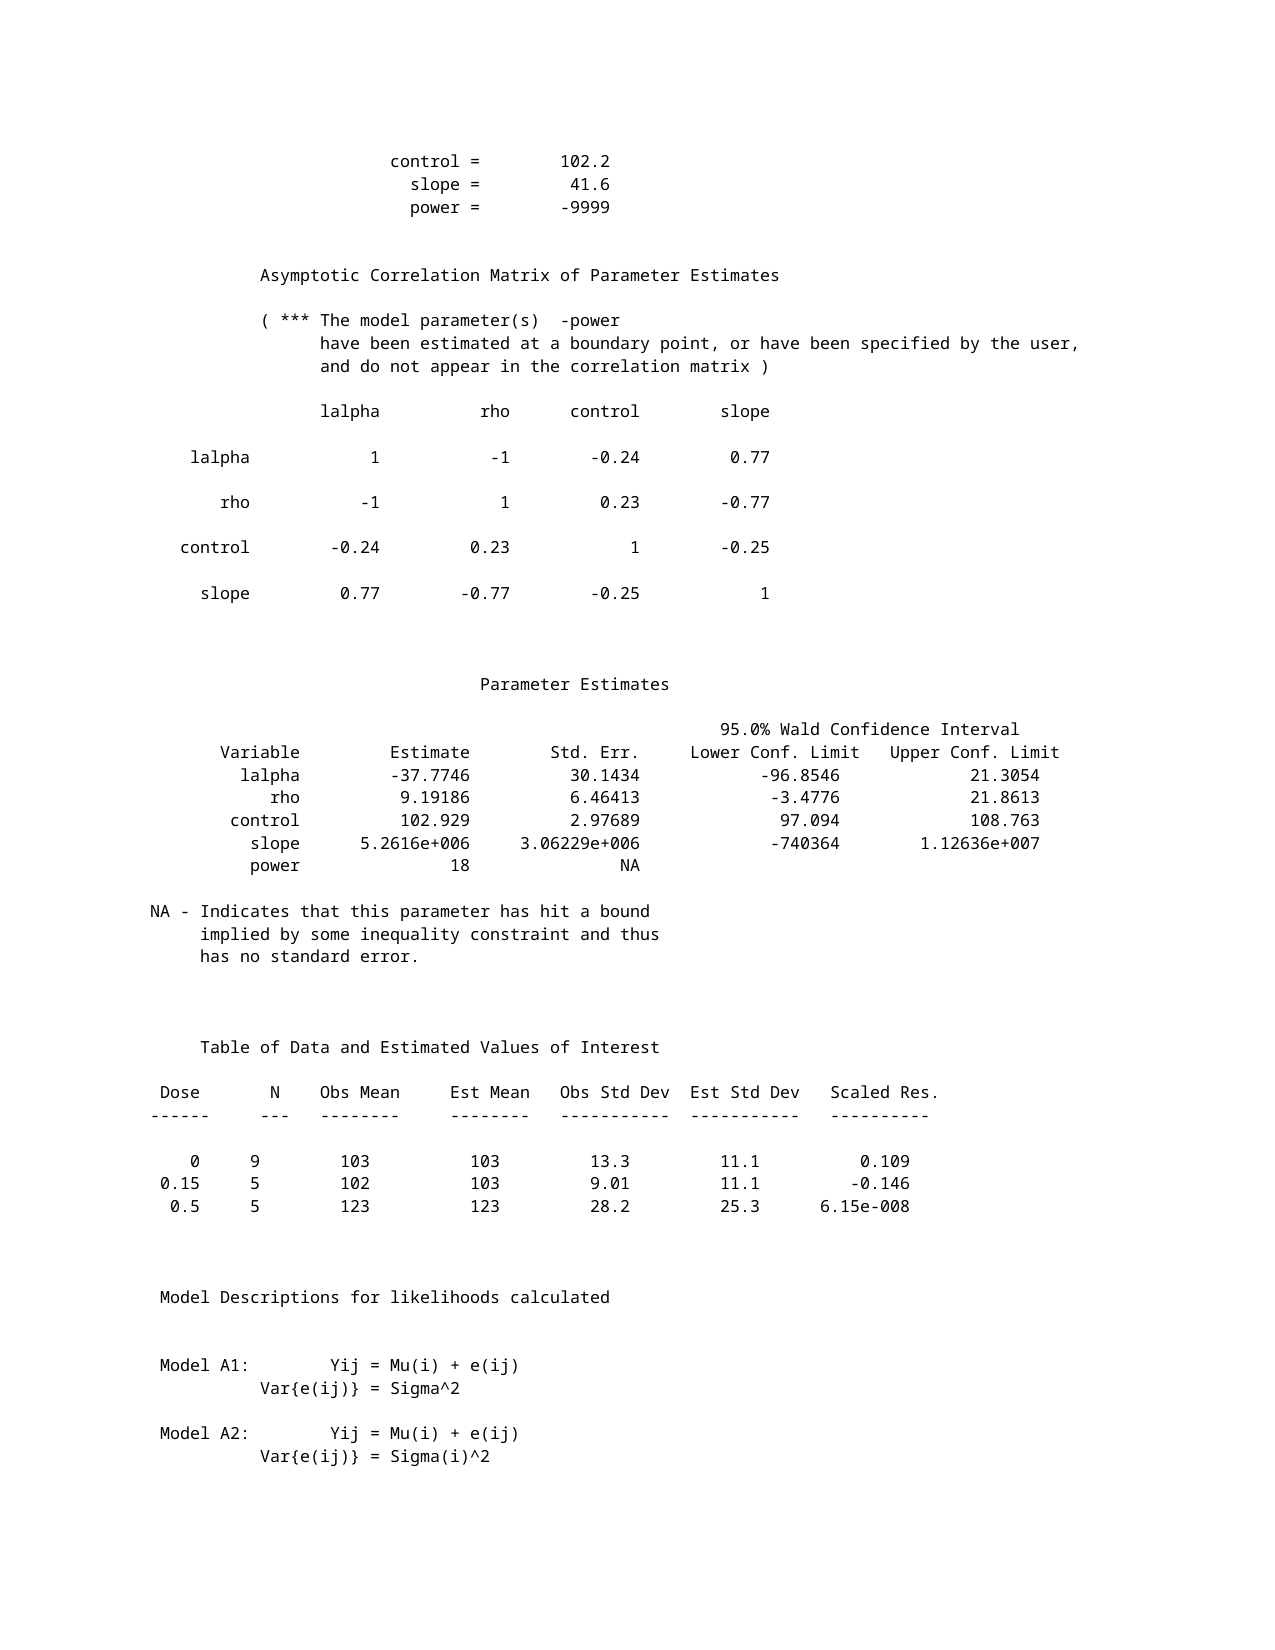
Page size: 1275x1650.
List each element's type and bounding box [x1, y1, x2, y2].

text [150, 150, 1125, 1490]
